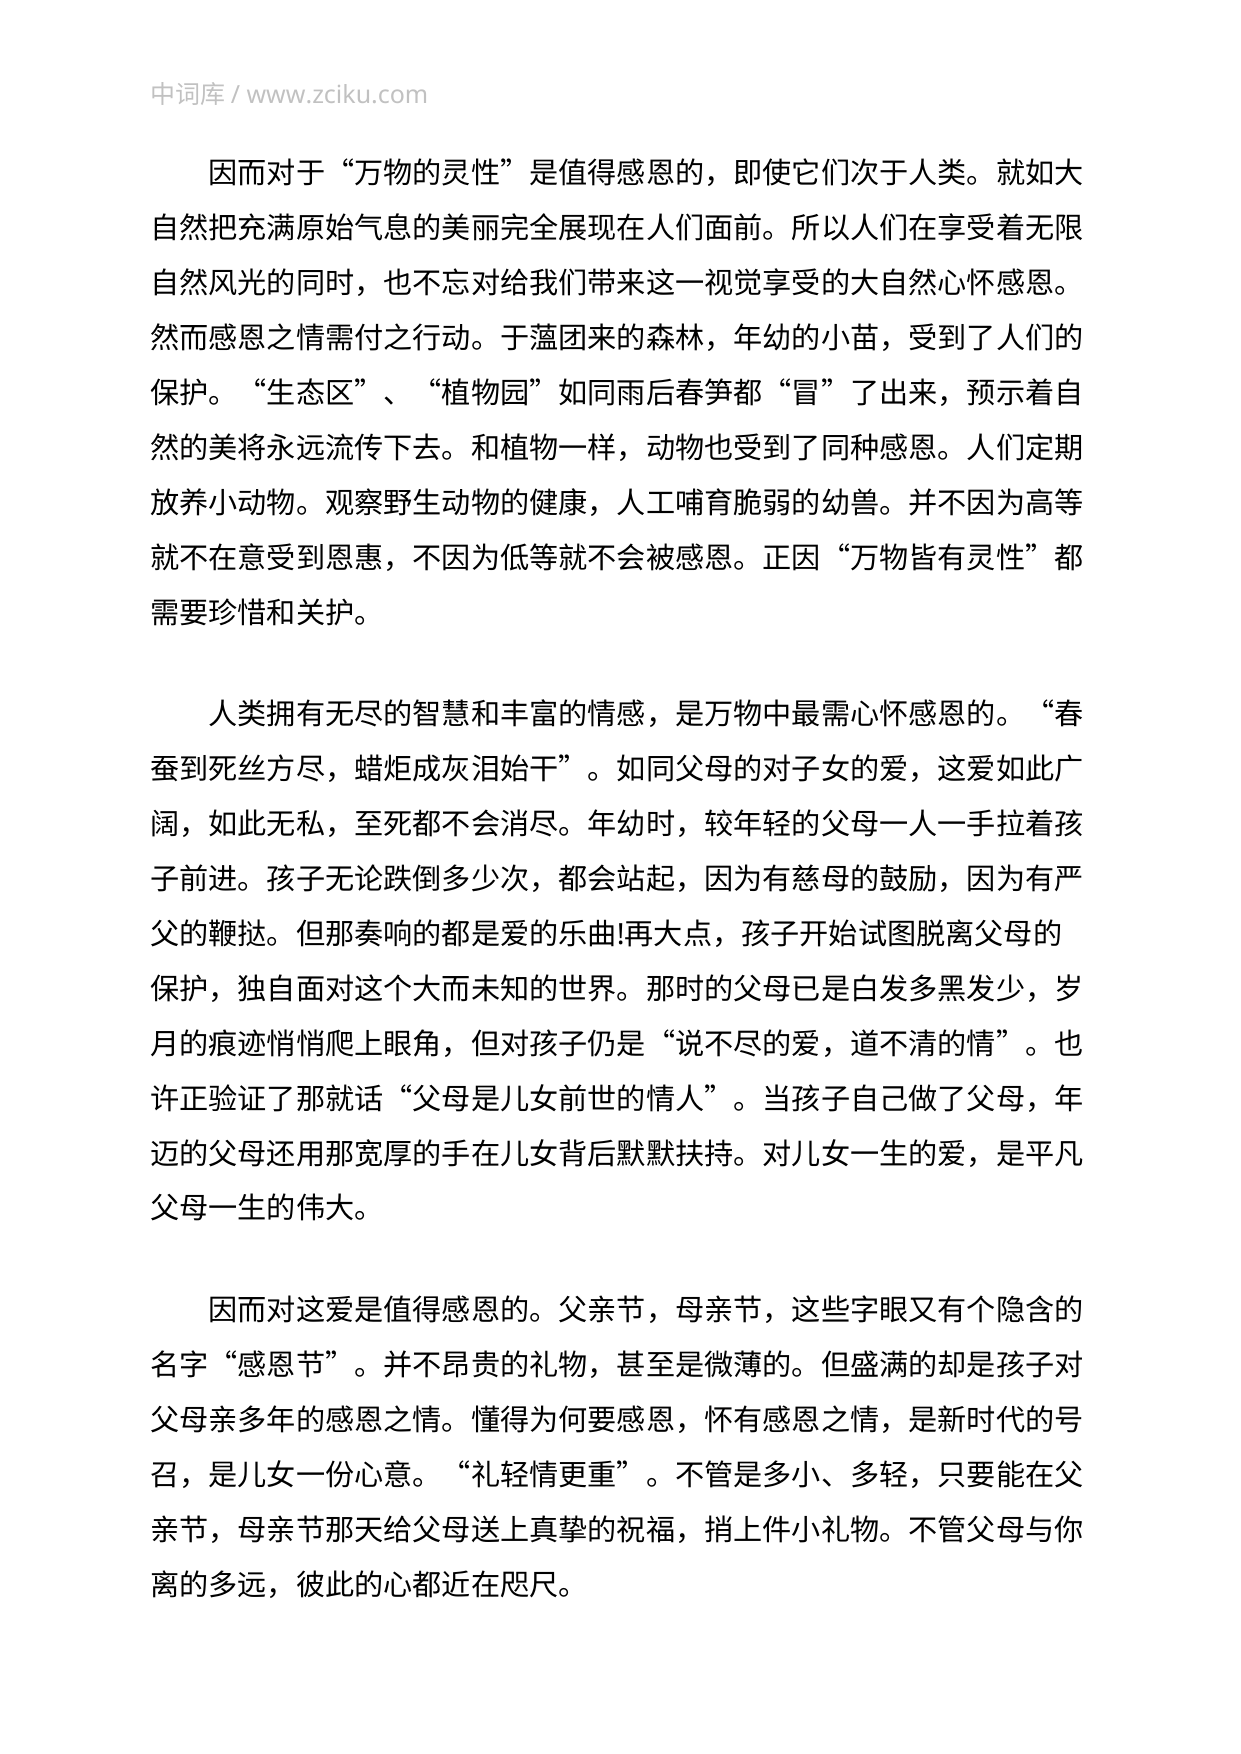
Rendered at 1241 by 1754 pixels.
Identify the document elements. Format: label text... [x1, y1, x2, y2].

text 因而对于“万物的灵性”是值得感恩的，即使它们次于人类。就如大自然把充满原始气息的美丽完全展现在人们面前。所以人们在享受着无限自然风光的同时，也不忘对给我们带来这一视觉享受的大自然心怀感恩。然而感恩之情需付之行动。于薀团来的森林，年幼的小苗，受到了人们的保护。“生态区”、“植物园”如同雨后春笋都“冒”了出来，预示着自然的美将永远流传下去。和植物一样，动物也受到了同种感恩。人们定期放养小动物。观察野生动物的健康，人工哺育脆弱的幼兽。并不因为高等就不在意受到恩惠，不因为低等就不会被感恩。正因“万物皆有灵性”都需要珍惜和关护。 [150, 150, 1090, 631]
text 因而对这爱是值得感恩的。父亲节，母亲节，这些字眼又有个隐含的名字“感恩节”。并不昂贵的礼物，甚至是微薄的。但盛满的却是孩子对父母亲多年的感恩之情。懂得为何要感恩，怀有感恩之情，是新时代的号召，是儿女一份心意。“礼轻情更重”。不管是多小、多轻，只要能在父亲节，母亲节那天给父母送上真挚的祝福，捎上件小礼物。不管父母与你离的多远，彼此的心都近在咫尺。 [150, 1287, 1090, 1604]
text 人类拥有无尽的智慧和丰富的情感，是万物中最需心怀感恩的。“春蚕到死丝方尽，蜡炬成灰泪始干”。如同父母的对子女的爱，这爱如此广阔，如此无私，至死都不会消尽。年幼时，较年轻的父母一人一手拉着孩子前进。孩子无论跌倒多少次，都会站起，因为有慈母的鼓励，因为有严父的鞭挞。但那奏响的都是爱的乐曲!再大点，孩子开始试图脱离父母的保护，独自面对这个大而未知的世界。那时的父母已是白发多黑发少，岁月的痕迹悄悄爬上眼角，但对孩子仍是“说不尽的爱，道不清的情”。也许正验证了那就话“父母是儿女前世的情人”。当孩子自己做了父母，年迈的父母还用那宽厚的手在儿女背后默默扶持。对儿女一生的爱，是平凡父母一生的伟大。 [150, 691, 1090, 1227]
